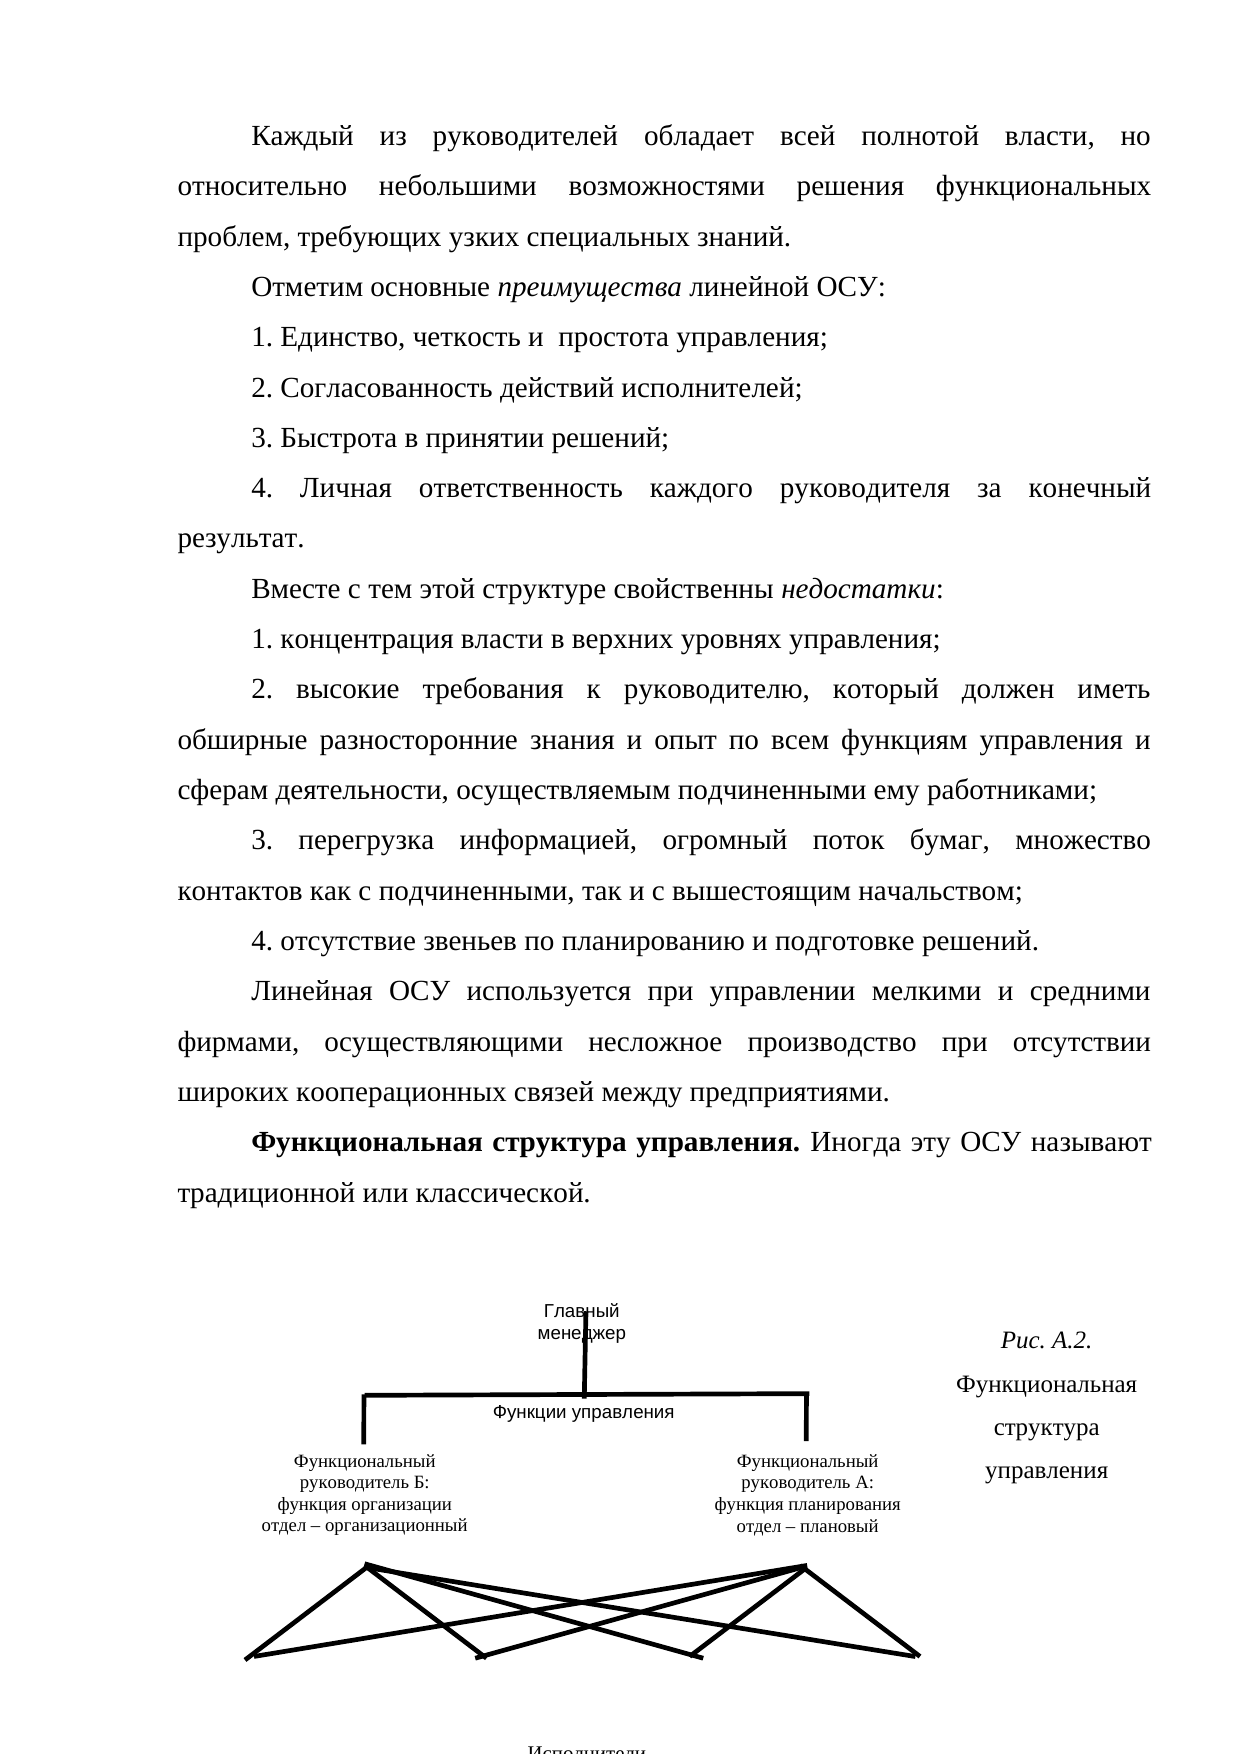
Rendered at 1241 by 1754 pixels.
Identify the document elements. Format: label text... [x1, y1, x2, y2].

text 3. Быстрота в принятии решений; [177, 420, 1152, 453]
text Функциональная структура управления. Иногда эту ОСУ называют традиционной или классической. [177, 1124, 1152, 1208]
text 1. концентрация власти в верхних уровнях управления; [177, 621, 1152, 655]
text Каждый из руководителей обладает всей полнотой власти, но относительно небольшими возможностями решения функциональных проблем, требующих узких специальных знаний. [177, 118, 1152, 252]
text 4. отсутствие звеньев по планированию и подготовке решений. [177, 923, 1152, 957]
text Линейная ОСУ используется при управлении мелкими и средними фирмами, осуществляющими несложное производство при отсутствии широких кооперационных связей между предприятиями. [177, 973, 1152, 1108]
text Рис. А.2. Функциональная структура управления [177, 1326, 1152, 1484]
text Вместе с тем этой структуре свойственны недостатки: [177, 571, 1152, 604]
text 4. Личная ответственность каждого руководителя за конечный результат. [177, 470, 1152, 554]
text 3. перегрузка информацией, огромный поток бумаг, множество контактов как с подчиненными, так и с вышестоящим начальством; [177, 822, 1152, 906]
text Отметим основные преимущества линейной ОСУ: [177, 269, 1152, 303]
text 2. Согласованность действий исполнителей; [177, 370, 1152, 403]
text 2. высокие требования к руководителю, который должен иметь обширные разносторонние знания и опыт по всем функциям управления и сферам деятельности, осуществляемым подчиненными ему работниками; [177, 672, 1152, 806]
text 1. Единство, четкость и простота управления; [177, 319, 1152, 353]
